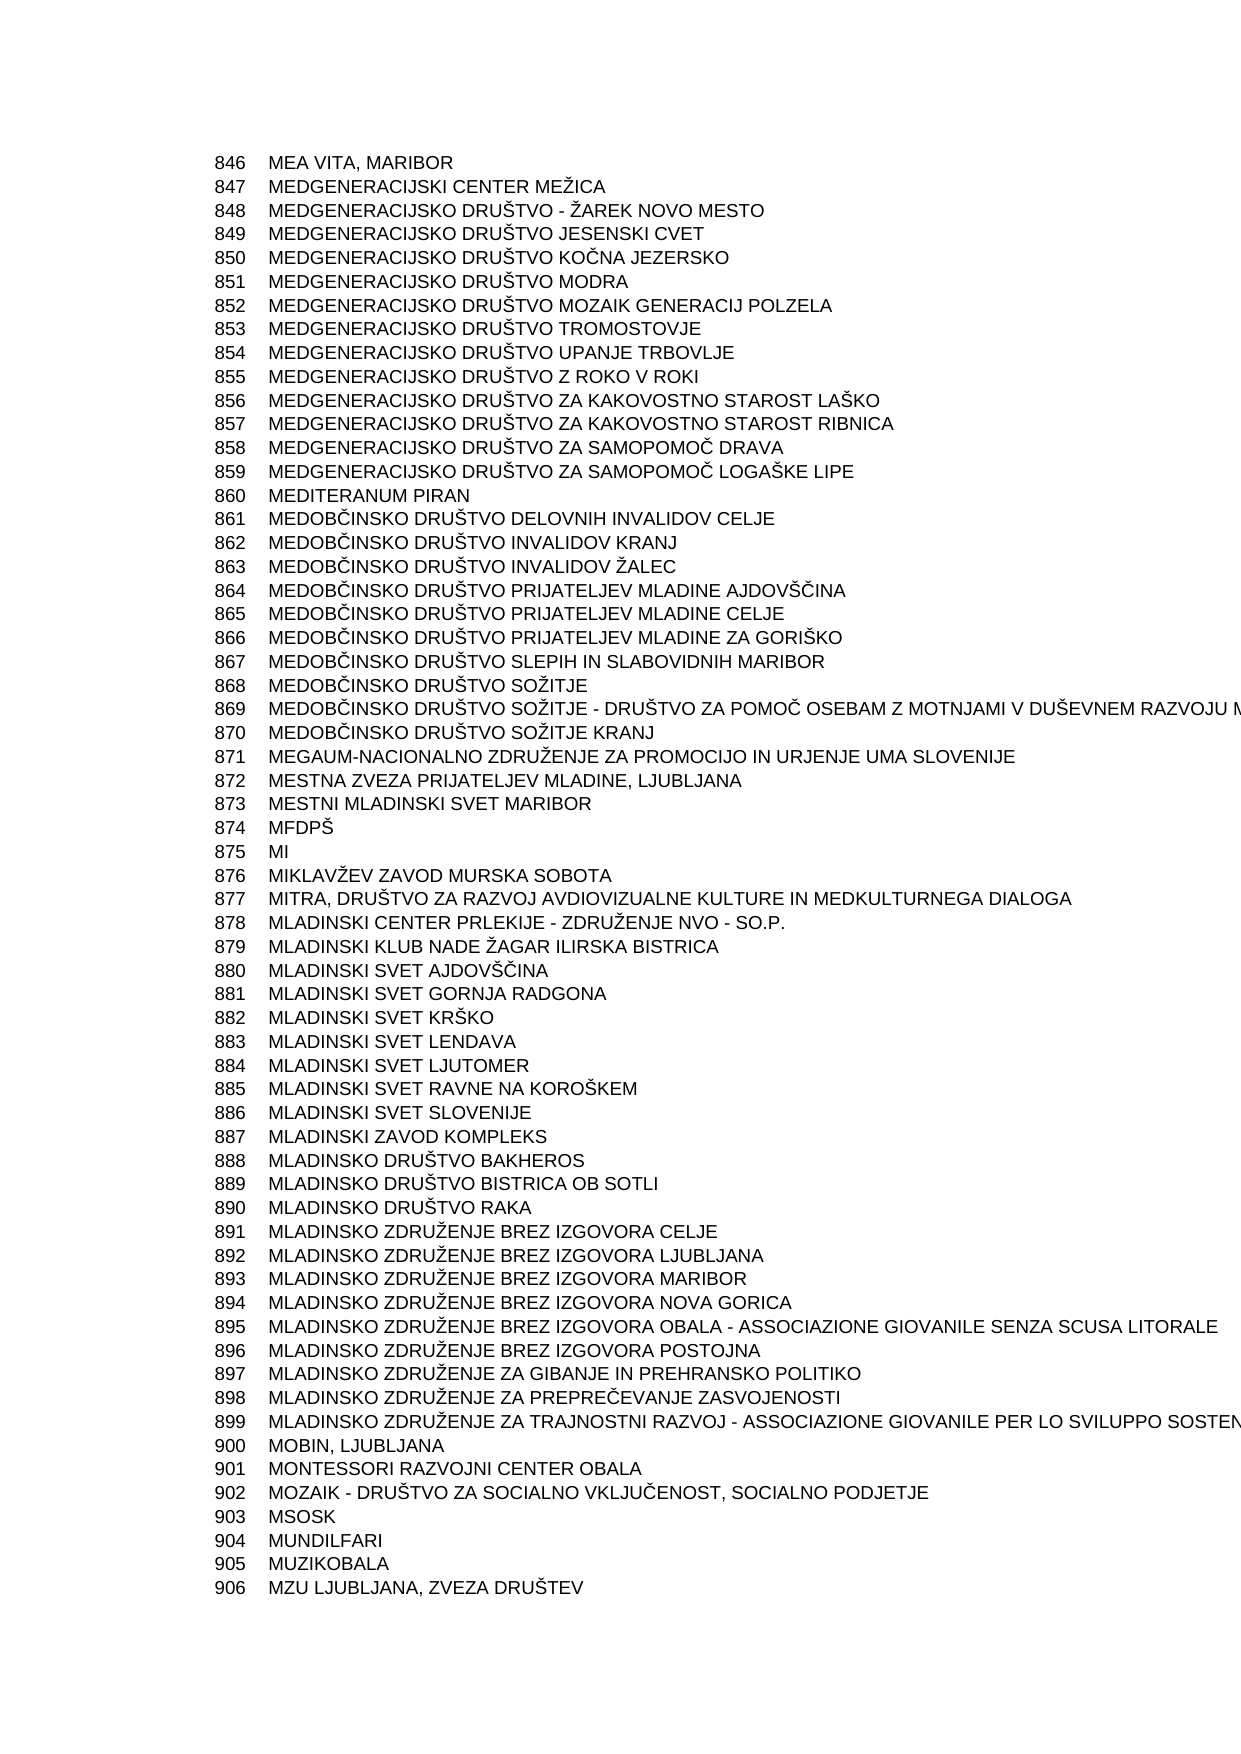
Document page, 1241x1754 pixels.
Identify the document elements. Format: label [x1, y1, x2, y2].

table_cell [148, 148, 1240, 1598]
